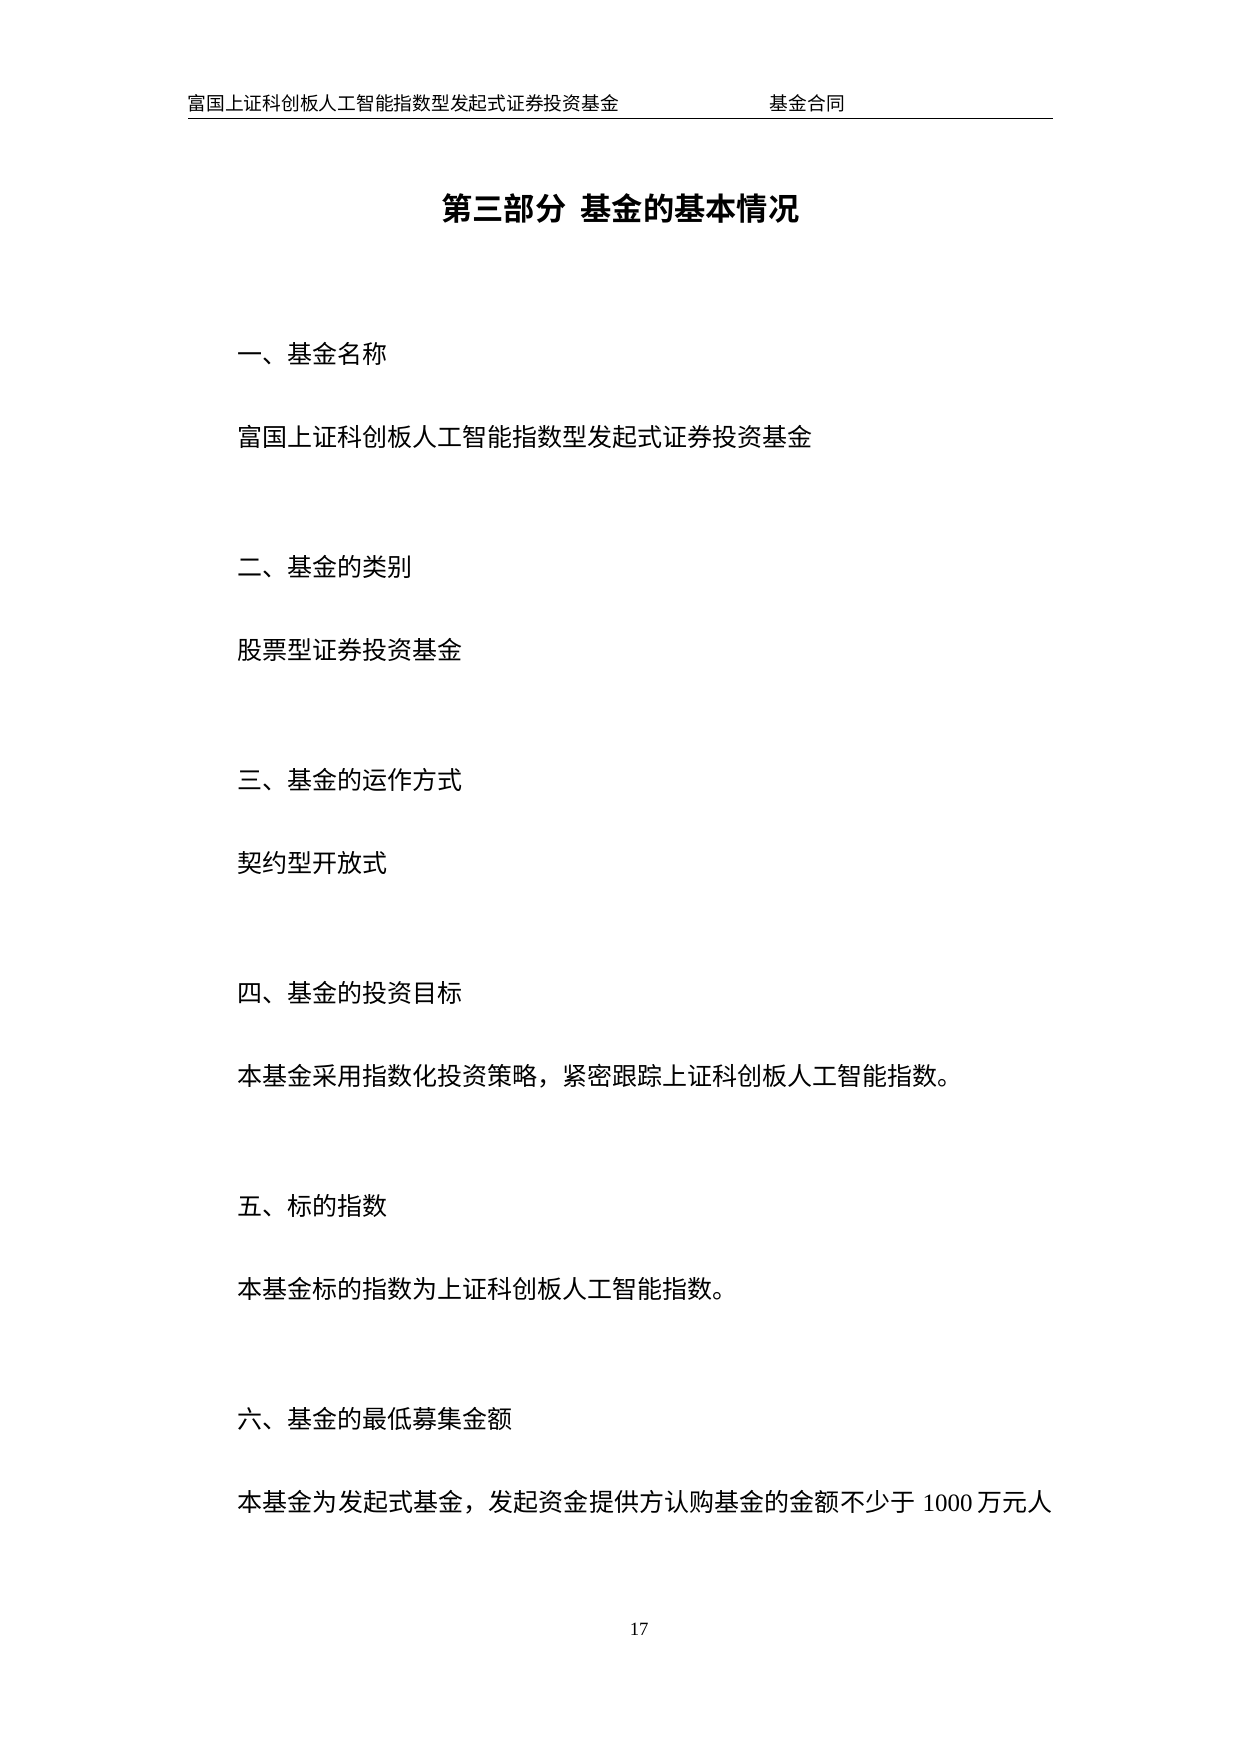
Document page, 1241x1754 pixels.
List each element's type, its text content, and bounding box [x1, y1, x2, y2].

text 五、标的指数 [187, 1172, 1053, 1237]
text 股票型证券投资基金 [187, 616, 1053, 681]
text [187, 1468, 1053, 1533]
text 四、基金的投资目标 [187, 959, 1053, 1024]
text 六、基金的最低募集金额 [187, 1385, 1053, 1450]
text 本基金采用指数化投资策略，紧密跟踪上证科创板人工智能指数。 [187, 1042, 1053, 1107]
text 一、基金名称 [187, 320, 1053, 385]
subtitle 第三部分 基金的基本情况 [187, 174, 1053, 239]
text 富国上证科创板人工智能指数型发起式证券投资基金 [187, 403, 1053, 468]
text 契约型开放式 [187, 829, 1053, 894]
text 本基金标的指数为上证科创板人工智能指数。 [187, 1255, 1053, 1320]
text 三、基金的运作方式 [187, 746, 1053, 811]
text 二、基金的类别 [187, 533, 1053, 598]
